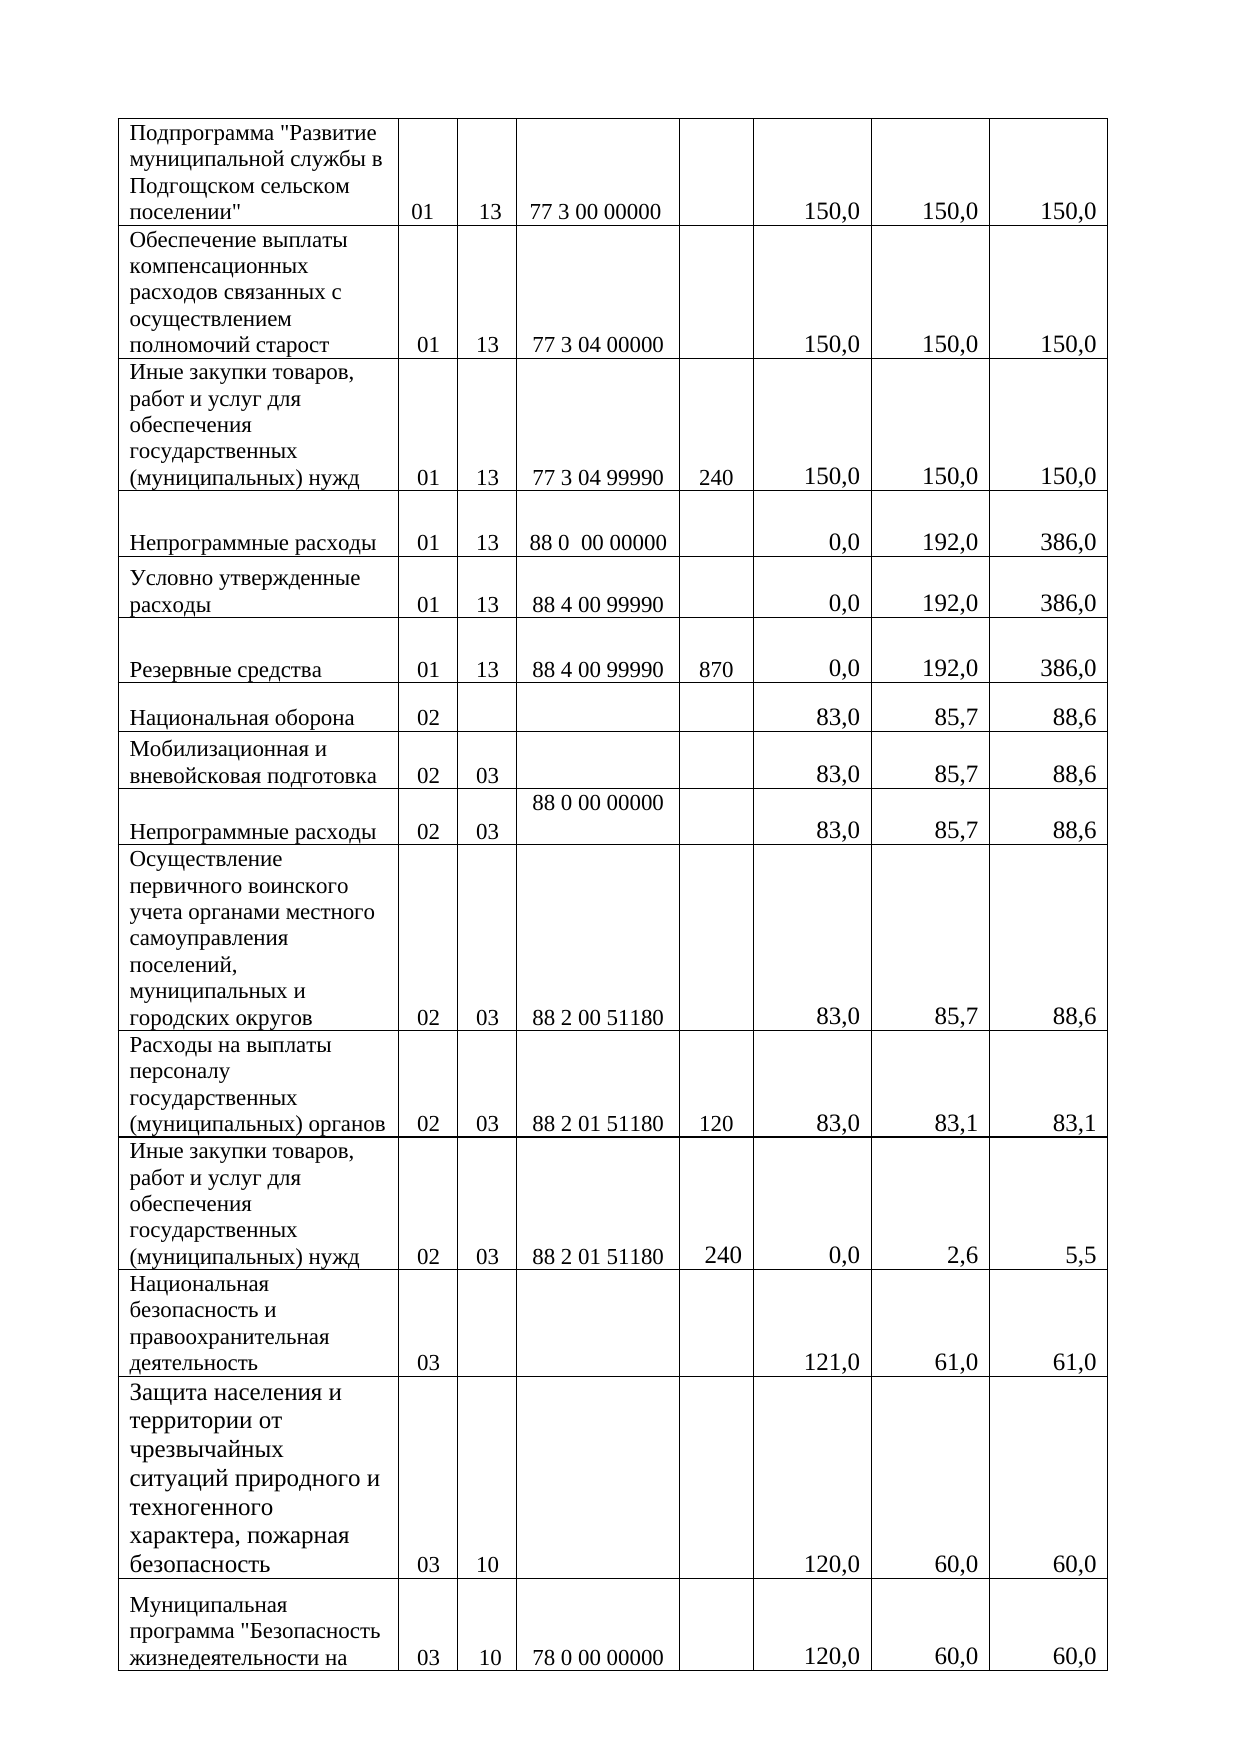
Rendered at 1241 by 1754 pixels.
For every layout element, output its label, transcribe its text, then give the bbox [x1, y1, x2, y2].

table_cell 150,0 [990, 226, 1107, 357]
table_cell 870 [680, 618, 753, 682]
table_cell Мобилизационная и вневойсковая подготовка [119, 732, 398, 788]
table_cell 13 [458, 119, 516, 224]
table_cell 13 [458, 226, 516, 357]
table_cell 386,0 [990, 557, 1107, 617]
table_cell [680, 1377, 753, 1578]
table_cell 150,0 [754, 226, 871, 357]
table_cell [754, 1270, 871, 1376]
table_cell 0,0 [754, 491, 871, 556]
table_cell [680, 119, 753, 224]
table_cell [680, 491, 753, 556]
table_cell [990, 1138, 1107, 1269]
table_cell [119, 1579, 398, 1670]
table_cell Обеспечение выплаты компенсационных расходов связанных с осуществлением полномочий старост [119, 226, 398, 357]
table_cell [680, 683, 753, 731]
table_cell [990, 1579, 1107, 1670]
table_cell 88,6 [990, 683, 1107, 731]
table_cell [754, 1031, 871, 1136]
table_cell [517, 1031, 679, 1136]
table_cell Резервные средства [119, 618, 398, 682]
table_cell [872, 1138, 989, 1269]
table_cell 85,7 [872, 845, 989, 1030]
table_cell 01 [399, 226, 457, 357]
table_cell Условно утвержденные расходы [119, 557, 398, 617]
table_cell Непрограммные расходы [119, 789, 398, 844]
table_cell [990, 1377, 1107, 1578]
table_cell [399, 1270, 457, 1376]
table_cell 386,0 [990, 491, 1107, 556]
table_cell 88 0 00 00000 [517, 491, 679, 556]
table_cell 88 4 00 99990 [517, 557, 679, 617]
table_cell [517, 683, 679, 731]
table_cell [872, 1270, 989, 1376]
table_cell 240 [680, 359, 753, 490]
table_cell 13 [458, 359, 516, 490]
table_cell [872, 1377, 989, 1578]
table_cell Расходы на выплаты персоналу государственных (муниципальных) органов [119, 1031, 398, 1136]
table_cell 0,0 [754, 557, 871, 617]
table_cell 192,0 [872, 491, 989, 556]
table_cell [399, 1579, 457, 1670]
table_cell 88 0 00 00000 [517, 789, 679, 844]
table_cell Осуществление первичного воинского учета органами местного самоуправления поселений, муниципальных и городских округов [119, 845, 398, 1030]
table_cell 03 [458, 732, 516, 788]
table_cell 150,0 [754, 359, 871, 490]
table_cell 88 4 00 99990 [517, 618, 679, 682]
table_cell 02 [399, 1031, 457, 1136]
table_cell 150,0 [872, 119, 989, 224]
table_cell 13 [458, 491, 516, 556]
table_cell 85,7 [872, 732, 989, 788]
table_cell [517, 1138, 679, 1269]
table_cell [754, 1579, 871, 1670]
table_cell 150,0 [990, 119, 1107, 224]
table_cell Национальная оборона [119, 683, 398, 731]
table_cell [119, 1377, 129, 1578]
table_cell 88,6 [990, 789, 1107, 844]
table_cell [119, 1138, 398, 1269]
table_cell [680, 789, 753, 844]
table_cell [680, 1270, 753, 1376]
table_cell 150,0 [754, 119, 871, 224]
table_cell [517, 732, 679, 788]
table_cell 77 3 04 00000 [517, 226, 679, 357]
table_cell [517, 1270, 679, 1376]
table_cell 88,6 [990, 732, 1107, 788]
table_cell Иные закупки товаров, работ и услуг для обеспечения государственных (муниципальных) нужд [119, 359, 398, 490]
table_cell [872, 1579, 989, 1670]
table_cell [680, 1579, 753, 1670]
table_cell 01 [399, 491, 457, 556]
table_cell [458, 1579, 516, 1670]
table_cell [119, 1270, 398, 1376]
table_cell Непрограммные расходы [119, 491, 398, 556]
table_cell [680, 732, 753, 788]
table_cell 192,0 [872, 618, 989, 682]
table_cell 01 [399, 359, 457, 490]
table_cell 77 3 04 99990 [517, 359, 679, 490]
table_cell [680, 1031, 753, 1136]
table_cell 01 [399, 618, 457, 682]
table_cell 03 [458, 845, 516, 1030]
table_cell 13 [458, 557, 516, 617]
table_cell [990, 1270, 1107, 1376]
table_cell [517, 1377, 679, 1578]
table_cell 150,0 [872, 226, 989, 357]
table_cell 150,0 [990, 359, 1107, 490]
table_cell 85,7 [872, 683, 989, 731]
table_cell 01 [399, 557, 457, 617]
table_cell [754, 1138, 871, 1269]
table_cell 83,0 [754, 732, 871, 788]
table_cell 02 [399, 732, 457, 788]
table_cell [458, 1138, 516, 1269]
table_cell 150,0 [872, 359, 989, 490]
table_cell 01 [399, 119, 457, 224]
table_cell 0,0 [754, 618, 871, 682]
table_cell 83,0 [754, 789, 871, 844]
table_cell 192,0 [872, 557, 989, 617]
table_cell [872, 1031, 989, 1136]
table_cell 83,0 [754, 683, 871, 731]
table_cell 88 2 00 51180 [517, 845, 679, 1030]
table_cell Подпрограмма "Развитие муниципальной службы в Подгощском сельском поселении" [119, 119, 398, 224]
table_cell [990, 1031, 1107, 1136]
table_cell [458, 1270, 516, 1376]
table_cell [458, 683, 516, 731]
table_cell 83,0 [754, 845, 871, 1030]
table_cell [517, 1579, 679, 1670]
table_cell 02 [399, 683, 457, 731]
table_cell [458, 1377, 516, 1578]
table_cell 386,0 [990, 618, 1107, 682]
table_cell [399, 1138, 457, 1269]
table_cell [680, 226, 753, 357]
table_cell 77 3 00 00000 [517, 119, 679, 224]
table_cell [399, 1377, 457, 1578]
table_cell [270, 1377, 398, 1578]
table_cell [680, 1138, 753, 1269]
table_cell 88,6 [990, 845, 1107, 1030]
table_cell 13 [458, 618, 516, 682]
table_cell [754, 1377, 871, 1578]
table_cell [680, 845, 753, 1030]
table_cell 85,7 [872, 789, 989, 844]
table_cell 02 [399, 789, 457, 844]
table_cell [680, 557, 753, 617]
table_cell 02 [399, 845, 457, 1030]
table_cell 03 [458, 789, 516, 844]
table_cell 03 [458, 1031, 516, 1136]
